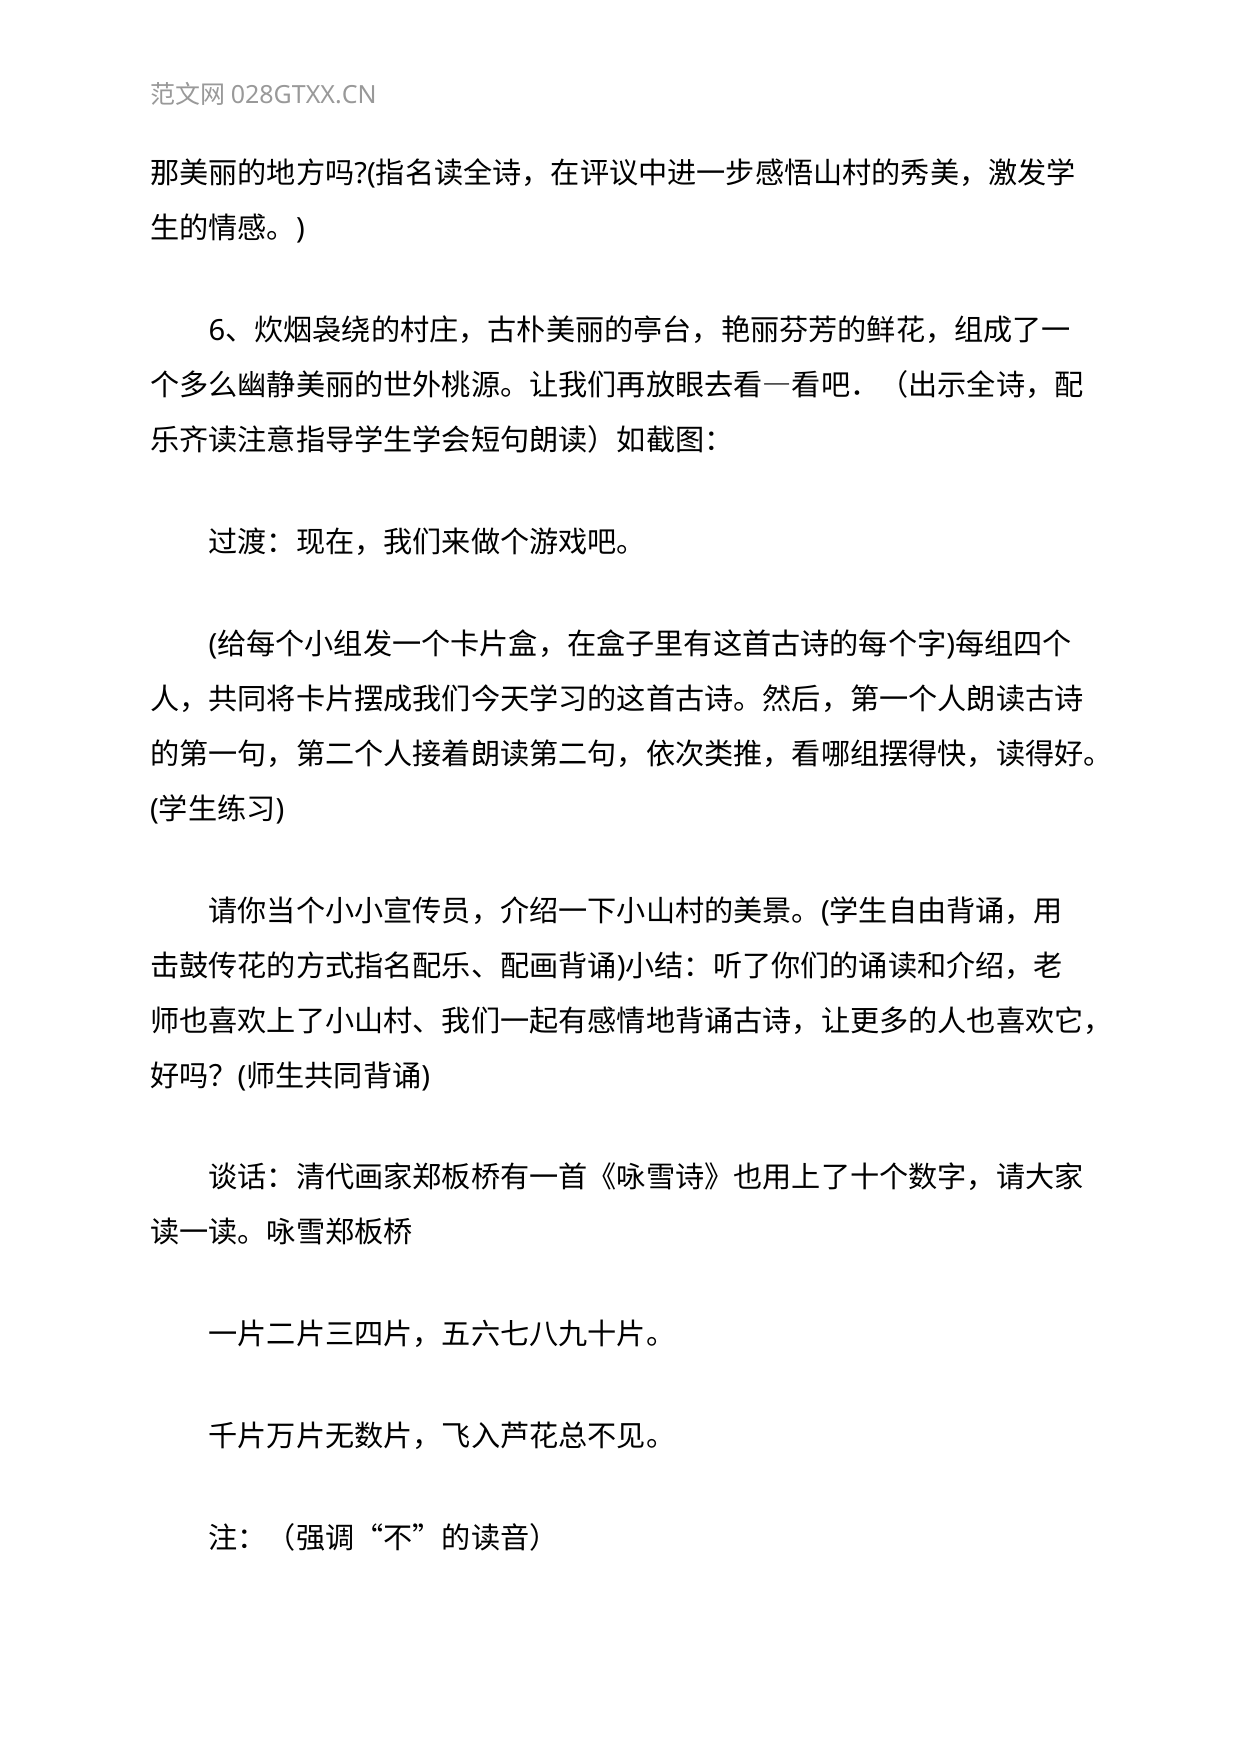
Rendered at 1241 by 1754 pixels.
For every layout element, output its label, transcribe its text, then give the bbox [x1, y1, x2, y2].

text (给每个小组发一个卡片盒，在盒子里有这首古诗的每个字)每组四个人，共同将卡片摆成我们今天学习的这首古诗。然后，第一个人朗读古诗的第一句，第二个人接着朗读第二句，依次类推，看哪组摆得快，读得好。(学生练习) [150, 620, 1090, 828]
text 注：（强调“不”的读音） [150, 1514, 1090, 1557]
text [150, 150, 1090, 247]
text 6、炊烟袅绕的村庄，古朴美丽的亭台，艳丽芬芳的鲜花，组成了一个多么幽静美丽的世外桃源。让我们再放眼去看—看吧．（出示全诗，配乐齐读注意指导学生学会短句朗读）如截图： [150, 307, 1090, 459]
text 谈话：清代画家郑板桥有一首《咏雪诗》也用上了十个数字，请大家读一读。咏雪郑板桥 [150, 1154, 1090, 1251]
text 过渡：现在，我们来做个游戏吧。 [150, 519, 1090, 561]
text 请你当个小小宣传员，介绍一下小山村的美景。(学生自由背诵，用击鼓传花的方式指名配乐、配画背诵)小结：听了你们的诵读和介绍，老师也喜欢上了小山村、我们一起有感情地背诵古诗，让更多的人也喜欢它，好吗？(师生共同背诵) [150, 887, 1090, 1094]
text 千片万片无数片，飞入芦花总不见。 [150, 1412, 1090, 1455]
text 一片二片三四片，五六七八九十片。 [150, 1311, 1090, 1353]
